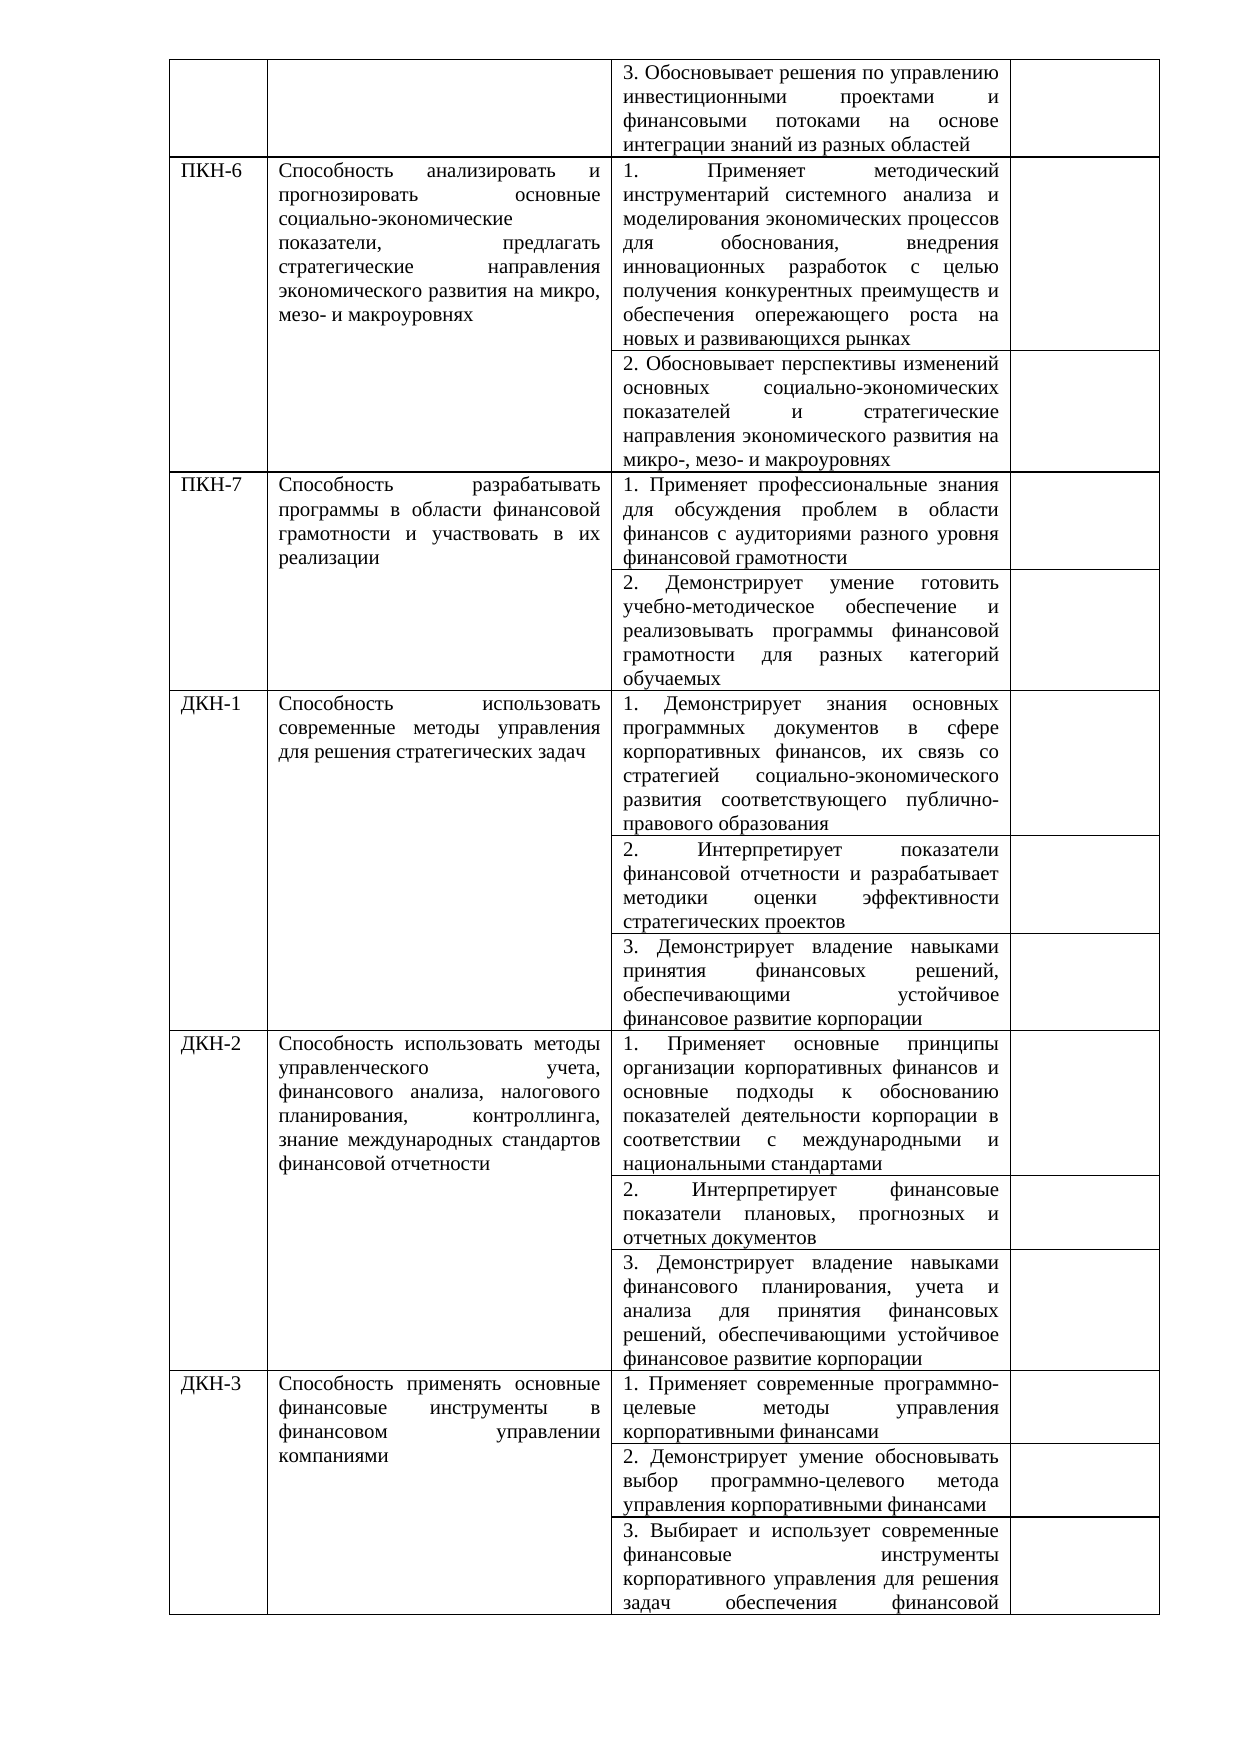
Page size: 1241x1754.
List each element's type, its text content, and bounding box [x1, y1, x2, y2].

table_cell [1011, 1518, 1159, 1614]
table_cell ДКН-2 [170, 1031, 267, 1370]
table_cell 1. Применяет современные программно-целевые методы управления корпоративными финансами [612, 1371, 1010, 1443]
table_cell ДКН-1 [170, 691, 267, 1030]
table_cell [1011, 473, 1159, 569]
table_cell [1011, 1031, 1159, 1175]
table_cell 3. Демонстрирует владение навыками принятия финансовых решений, обеспечивающими устойчивое финансовое развитие корпорации [612, 934, 1010, 1030]
table_cell ДКН-3 [170, 1371, 267, 1614]
table_cell [1011, 60, 1159, 156]
table_cell 2. Демонстрирует умение обосновывать выбор программно-целевого метода управления корпоративными финансами [612, 1444, 1010, 1516]
table_cell Способность разрабатывать программы в области финансовой грамотности и участвовать в их реализации [268, 473, 611, 690]
table_cell [1011, 570, 1159, 690]
table_cell 2. Интерпретирует показатели финансовой отчетности и разрабатывает методики оценки эффективности стратегических проектов [612, 836, 1010, 933]
table_cell 1. Применяет основные принципы организации корпоративных финансов и основные подходы к обоснованию показателей деятельности корпорации в соответствии с международными и национальными стандартами [612, 1031, 1010, 1175]
table_cell 3. Демонстрирует владение навыками финансового планирования, учета и анализа для принятия финансовых решений, обеспечивающими устойчивое финансовое развитие корпорации [612, 1250, 1010, 1370]
table_cell [1011, 1250, 1159, 1370]
table_cell 2. Обосновывает перспективы изменений основных социально-экономических показателей и стратегические направления экономического развития на микро-, мезо- и макроуровнях [612, 351, 1010, 471]
table_cell [1011, 1371, 1159, 1443]
table_cell [1011, 1444, 1159, 1516]
table_cell [1011, 351, 1159, 471]
table_cell [1011, 691, 1159, 835]
table_cell [1011, 934, 1159, 1030]
table_cell Способность применять основные финансовые инструменты в финансовом управлении компаниями [268, 1371, 611, 1614]
table_cell 2. Демонстрирует умение готовить учебно-методическое обеспечение и реализовывать программы финансовой грамотности для разных категорий обучаемых [612, 570, 1010, 690]
table_cell [1011, 158, 1159, 350]
table_cell Способность использовать методы управленческого учета, финансового анализа, налогового планирования, контроллинга, знание международных стандартов финансовой отчетности [268, 1031, 611, 1370]
table_cell 2. Интерпретирует финансовые показатели плановых, прогнозных и отчетных документов [612, 1176, 1010, 1249]
table_cell [1011, 836, 1159, 933]
table_cell 1. Применяет методический инструментарий системного анализа и моделирования экономических процессов для обоснования, внедрения инновационных разработок с целью получения конкурентных преимуществ и обеспечения опережающего роста на новых и развивающихся рынках [612, 158, 1010, 350]
table_cell Способность использовать современные методы управления для решения стратегических задач [268, 691, 611, 1030]
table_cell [612, 1518, 1010, 1614]
table_cell ПКН-6 [170, 158, 267, 471]
table_cell Способность анализировать и прогнозировать основные социально-экономические показатели, предлагать стратегические направления экономического развития на микро, мезо- и макроуровнях [268, 158, 611, 471]
table_cell ПКН-7 [170, 473, 267, 690]
table_cell [1011, 1176, 1159, 1249]
table_cell 1. Применяет профессиональные знания для обсуждения проблем в области финансов с аудиториями разного уровня финансовой грамотности [612, 473, 1010, 569]
table_cell 1. Демонстрирует знания основных программных документов в сфере корпоративных финансов, их связь со стратегией социально-экономического развития соответствующего публично-правового образования [612, 691, 1010, 835]
table_cell 3. Обосновывает решения по управлению инвестиционными проектами и финансовыми потоками на основе интеграции знаний из разных областей [612, 60, 1010, 156]
